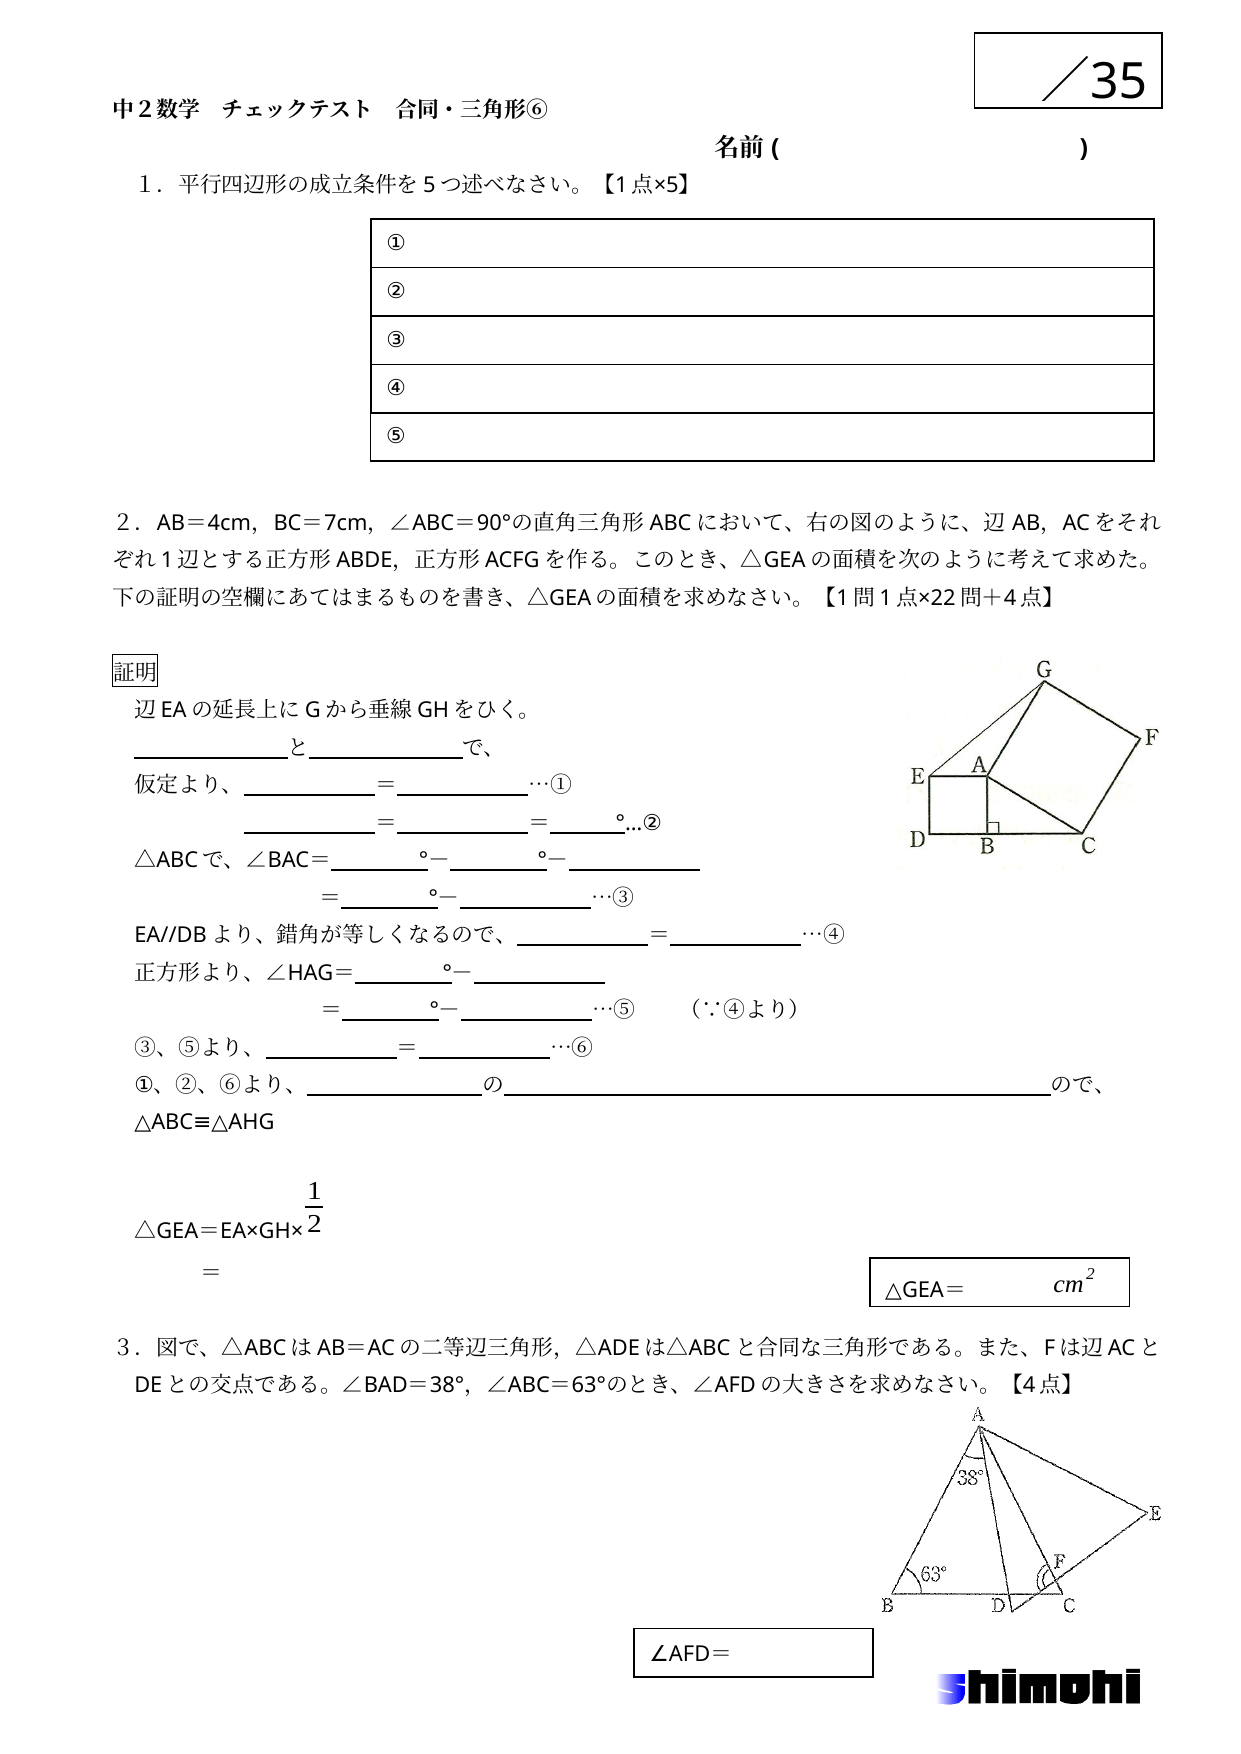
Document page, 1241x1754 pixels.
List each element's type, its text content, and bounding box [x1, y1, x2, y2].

text ＝ °－ …⑤ （∵④より） [112, 989, 1162, 1027]
text ３．図で、△ABCはAB＝ACの二等辺三角形，△ADEは△ABCと合同な三角形である。また、Fは辺ACとDEとの交点である。∠BAD＝38°，∠ABC＝63°のとき、∠AFDの大きさを求めなさい。【4点】 [112, 1327, 1162, 1402]
text ③、⑤より、 ＝ …⑥ [112, 1027, 1162, 1064]
text 証明 [112, 652, 1162, 689]
text ①、②、⑥より、 の ので、 [112, 1064, 1162, 1102]
text ２．AB＝4cm，BC＝7cm，∠ABC＝90°の直角三角形ABCにおいて、右の図のように、辺AB，ACをそれぞれ1辺とする正方形ABDE，正方形ACFGを作る。このとき、△GEAの面積を次のように考えて求めた。下の証明の空欄にあてはまるものを書き、△GEAの面積を求めなさい。【1問1点×22問＋4点】 [112, 502, 1162, 614]
text 仮定より、 ＝ …① [112, 764, 1162, 802]
text △GEA＝EA×GH× [112, 1177, 1162, 1252]
text １．平行四辺形の成立条件を5つ述べなさい。【1点×5】 [134, 164, 1162, 202]
text 中２数学 チェックテスト 合同・三角形⑥ [112, 89, 1143, 127]
text ＝ [112, 1252, 1162, 1289]
text 正方形より、∠HAG＝ °－ [112, 952, 1162, 989]
text △ABC≡△AHG [112, 1102, 1162, 1139]
text ＝ °－ …③ [112, 877, 1162, 914]
text ＝ ＝ °…② [112, 802, 1162, 839]
text と で、 [112, 727, 1162, 764]
picture [931, 1664, 1146, 1708]
text EA//DBより、錯角が等しくなるので、 ＝ …④ [112, 914, 1162, 952]
text 辺EAの延長上にGから垂線GHをひく。 [112, 689, 1162, 727]
text 名前 ( ) [112, 127, 1143, 164]
text △ABCで、∠BAC＝ °－ °－ [112, 839, 1162, 877]
